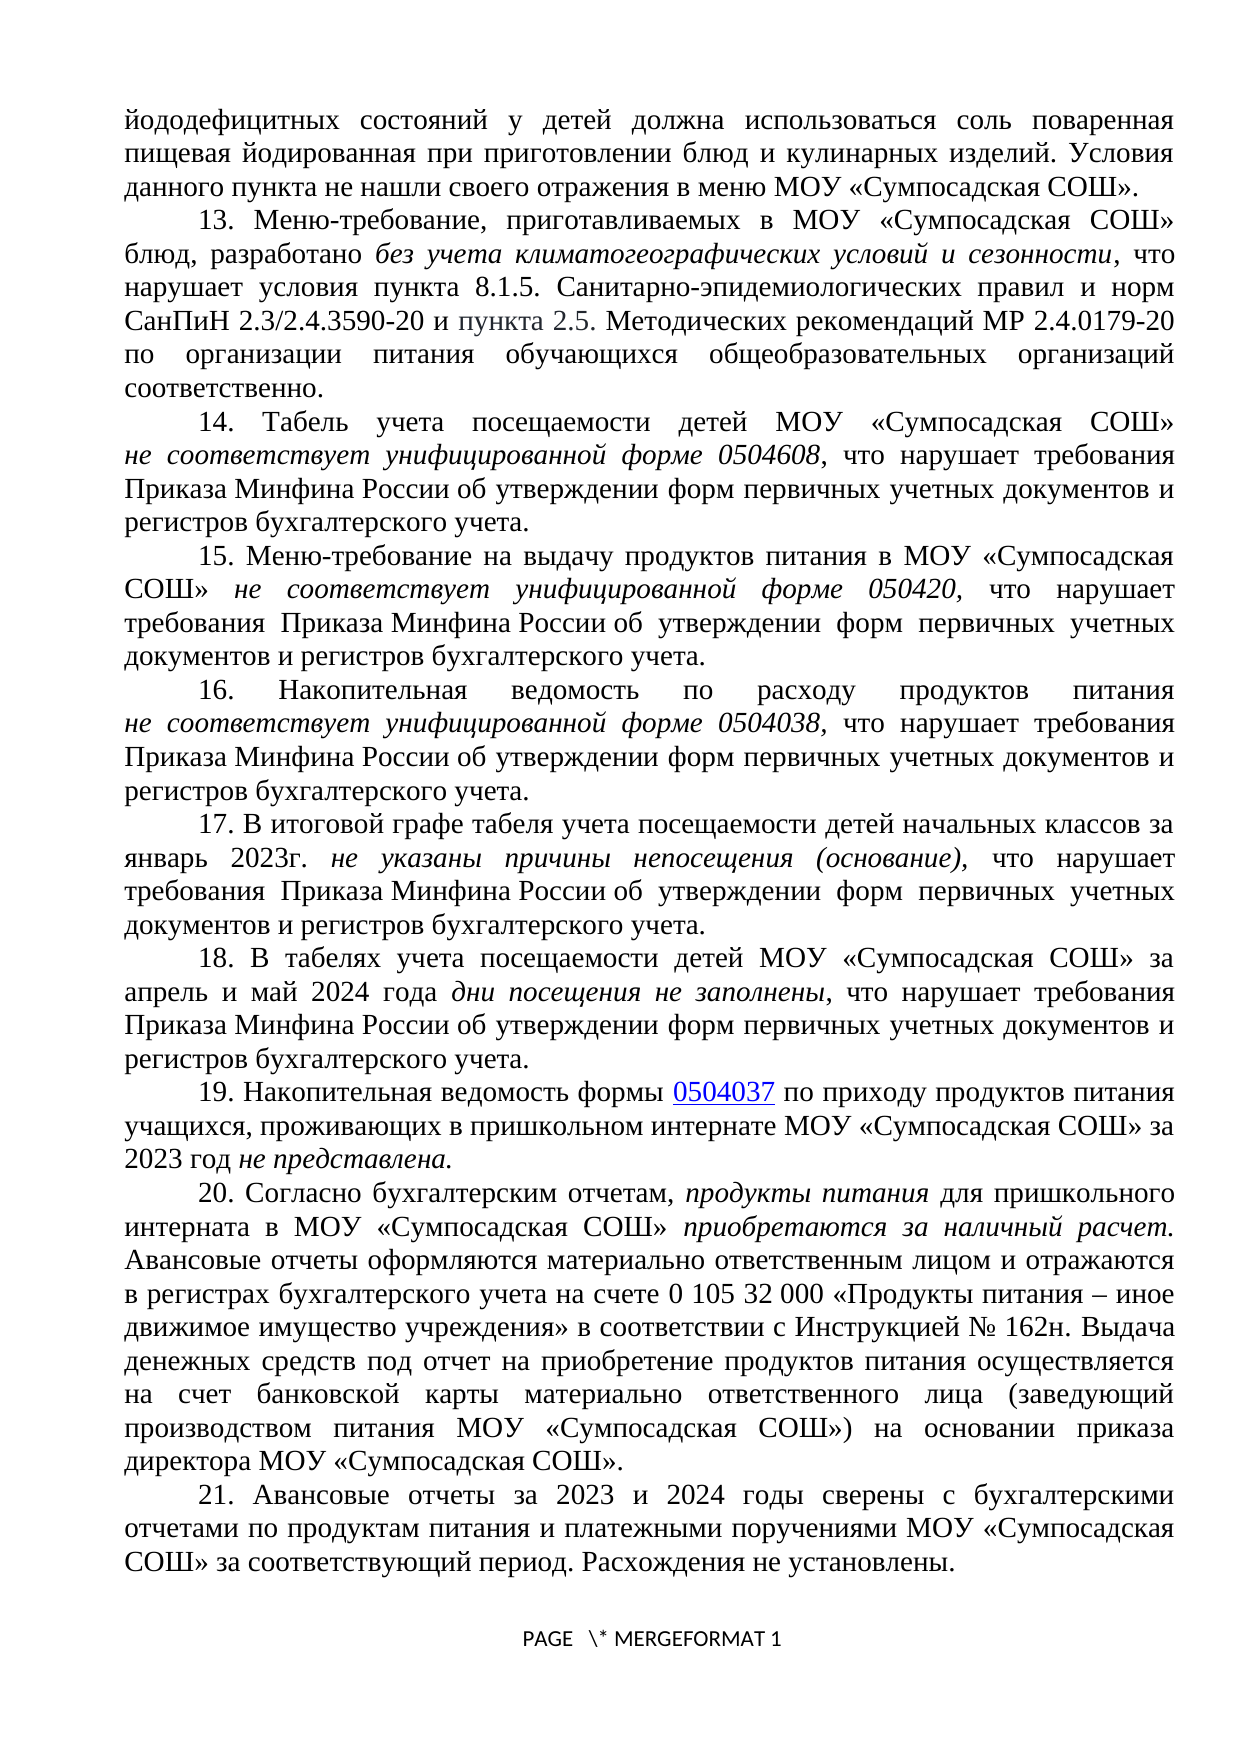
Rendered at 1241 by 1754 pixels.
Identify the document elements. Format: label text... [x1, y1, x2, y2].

text 17. В итоговой графе табеля учета посещаемости детей начальных классов за январь 2023г. не указаны причины непосещения (основание), что нарушает требования Приказа Минфина России об утверждении форм первичных учетных документов и регистров бухгалтерского учета. [124, 806, 1175, 940]
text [124, 102, 1175, 202]
text 13. Меню-требование, приготавливаемых в МОУ «Сумпосадская СОШ» блюд, разработано без учета климатогеографических условий и сезонности, что нарушает условия пункта 8.1.5. Санитарно-эпидемиологических правил и норм СанПиН 2.3/2.4.3590-20 и пункта 2.5. Методических рекомендаций МР 2.4.0179-20 по организации питания обучающихся общеобразовательных организаций соответственно. [124, 202, 1175, 404]
text 18. В табелях учета посещаемости детей МОУ «Сумпосадская СОШ» за апрель и май 2024 года дни посещения не заполнены, что нарушает требования Приказа Минфина России об утверждении форм первичных учетных документов и регистров бухгалтерского учета. [124, 940, 1175, 1074]
text 20. Согласно бухгалтерским отчетам, продукты питания для пришкольного интерната в МОУ «Сумпосадская СОШ» приобретаются за наличный расчет. Авансовые отчеты оформляются материально ответственным лицом и отражаются в регистрах бухгалтерского учета на счете 0 105 32 000 «Продукты питания – иное движимое имущество учреждения» в соответствии с Инструкцией № 162н. Выдача денежных средств под отчет на приобретение продуктов питания осуществляется на счет банковской карты материально ответственного лица (заведующий производством питания МОУ «Сумпосадская СОШ») на основании приказа директора МОУ «Сумпосадская СОШ». [124, 1175, 1175, 1477]
text 14. Табель учета посещаемости детей МОУ «Сумпосадская СОШ» не соответствует унифицированной форме 0504608, что нарушает требования Приказа Минфина России об утверждении форм первичных учетных документов и регистров бухгалтерского учета. [124, 404, 1175, 538]
text 16. Накопительная ведомость по расходу продуктов питания не соответствует унифицированной форме 0504038, что нарушает требования Приказа Минфина России об утверждении форм первичных учетных документов и регистров бухгалтерского учета. [124, 672, 1175, 806]
text 19. Накопительная ведомость формы 0504037 по приходу продуктов питания учащихся, проживающих в пришкольном интернате МОУ «Сумпосадская СОШ» за 2023 год не представлена. [124, 1074, 1175, 1175]
text 15. Меню-требование на выдачу продуктов питания в МОУ «Сумпосадская СОШ» не соответствует унифицированной форме 050420, что нарушает требования Приказа Минфина России об утверждении форм первичных учетных документов и регистров бухгалтерского учета. [124, 538, 1175, 672]
text 21. Авансовые отчеты за 2023 и 2024 годы сверены с бухгалтерскими отчетами по продуктам питания и платежными поручениями МОУ «Сумпосадская СОШ» за соответствующий период. Расхождения не установлены. [124, 1477, 1175, 1578]
